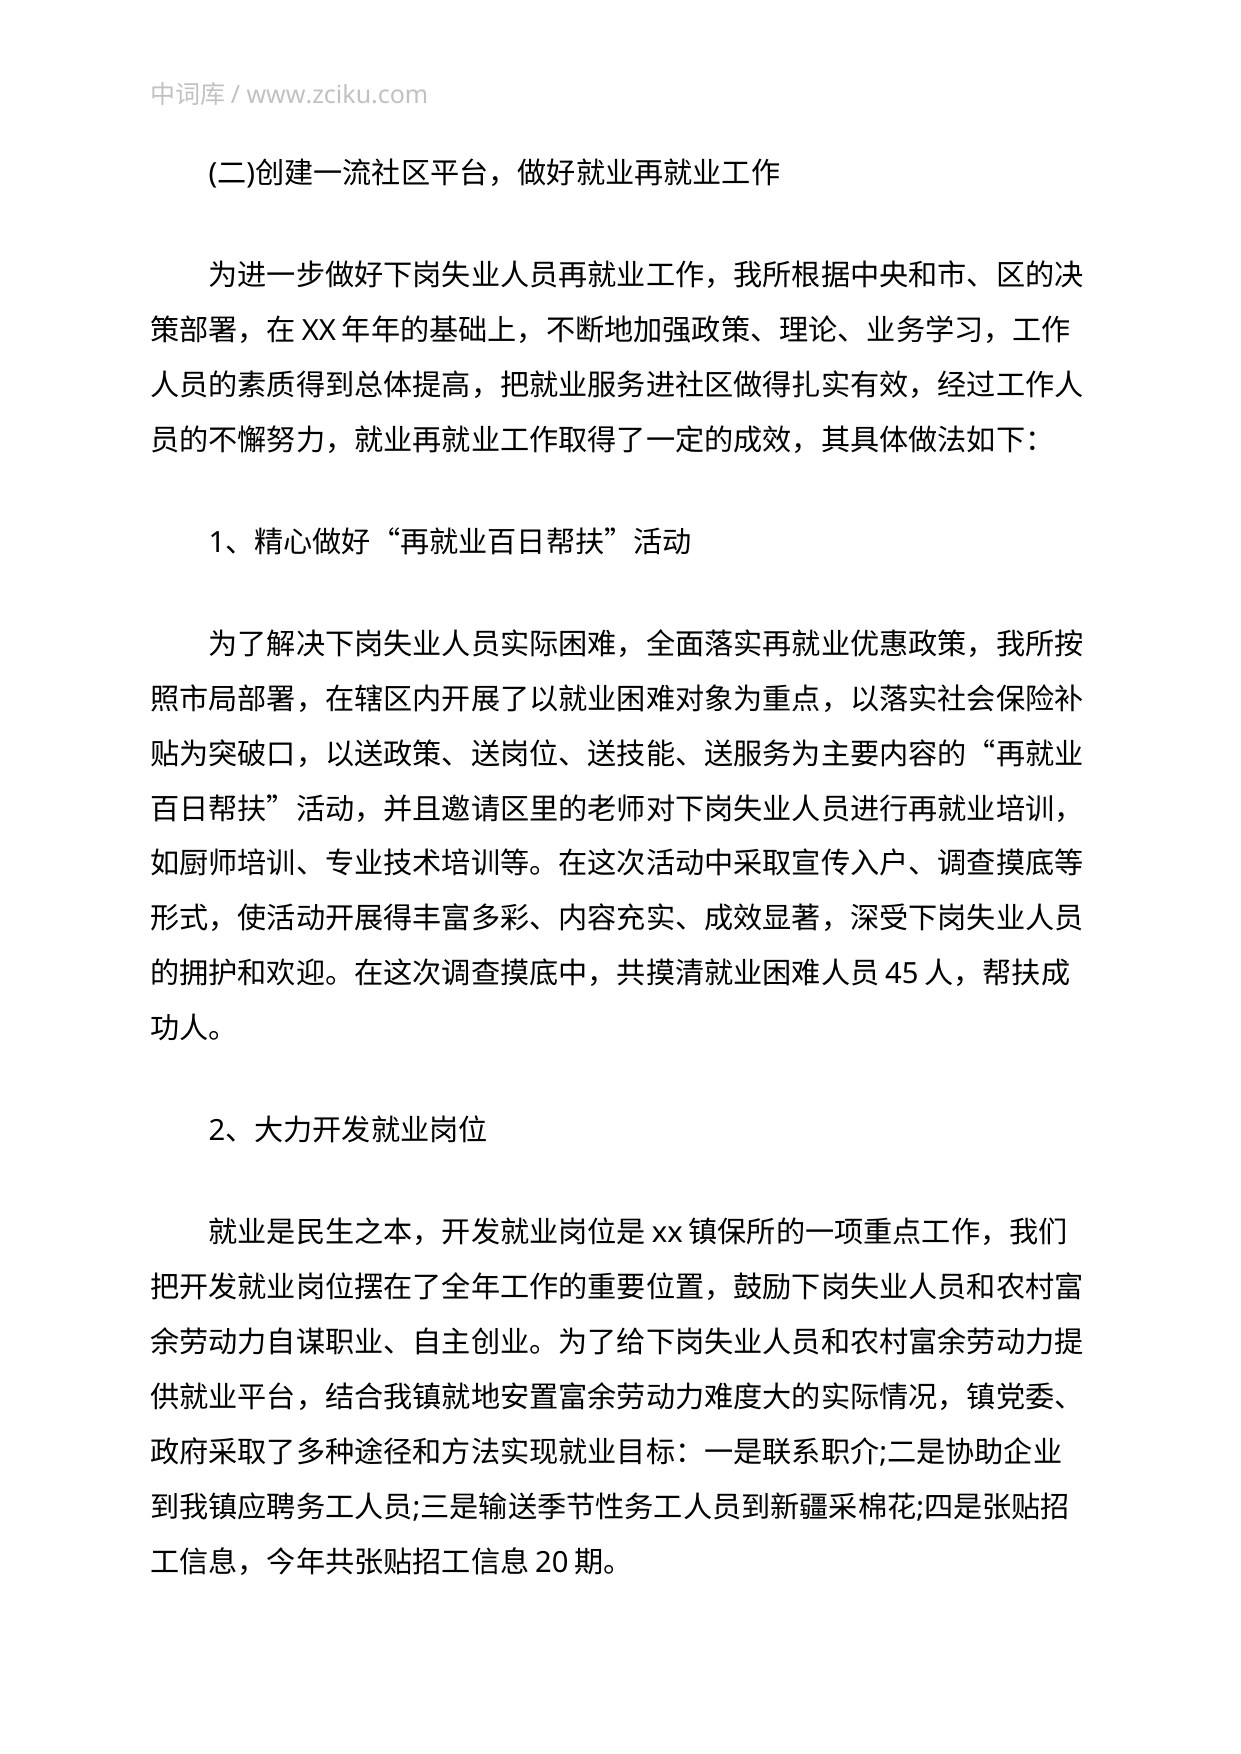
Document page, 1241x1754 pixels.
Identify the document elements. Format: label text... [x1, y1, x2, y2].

text 就业是民生之本，开发就业岗位是xx镇保所的一项重点工作，我们把开发就业岗位摆在了全年工作的重要位置，鼓励下岗失业人员和农村富余劳动力自谋职业、自主创业。为了给下岗失业人员和农村富余劳动力提供就业平台，结合我镇就地安置富余劳动力难度大的实际情况，镇党委、政府采取了多种途径和方法实现就业目标：一是联系职介;二是协助企业到我镇应聘务工人员;三是输送季节性务工人员到新疆采棉花;四是张贴招工信息，今年共张贴招工信息20期。 [150, 1209, 1090, 1581]
text 为了解决下岗失业人员实际困难，全面落实再就业优惠政策，我所按照市局部署，在辖区内开展了以就业困难对象为重点，以落实社会保险补贴为突破口，以送政策、送岗位、送技能、送服务为主要内容的“再就业百日帮扶”活动，并且邀请区里的老师对下岗失业人员进行再就业培训，如厨师培训、专业技术培训等。在这次活动中采取宣传入户、调查摸底等形式，使活动开展得丰富多彩、内容充实、成效显著，深受下岗失业人员的拥护和欢迎。在这次调查摸底中，共摸清就业困难人员45人，帮扶成功人。 [150, 621, 1090, 1047]
text 1、精心做好“再就业百日帮扶”活动 [150, 518, 1090, 561]
text 2、大力开发就业岗位 [150, 1107, 1090, 1149]
text 为进一步做好下岗失业人员再就业工作，我所根据中央和市、区的决策部署，在XX年年的基础上，不断地加强政策、理论、业务学习，工作人员的素质得到总体提高，把就业服务进社区做得扎实有效，经过工作人员的不懈努力，就业再就业工作取得了一定的成效，其具体做法如下： [150, 252, 1090, 459]
text (二)创建一流社区平台，做好就业再就业工作 [150, 150, 1090, 192]
